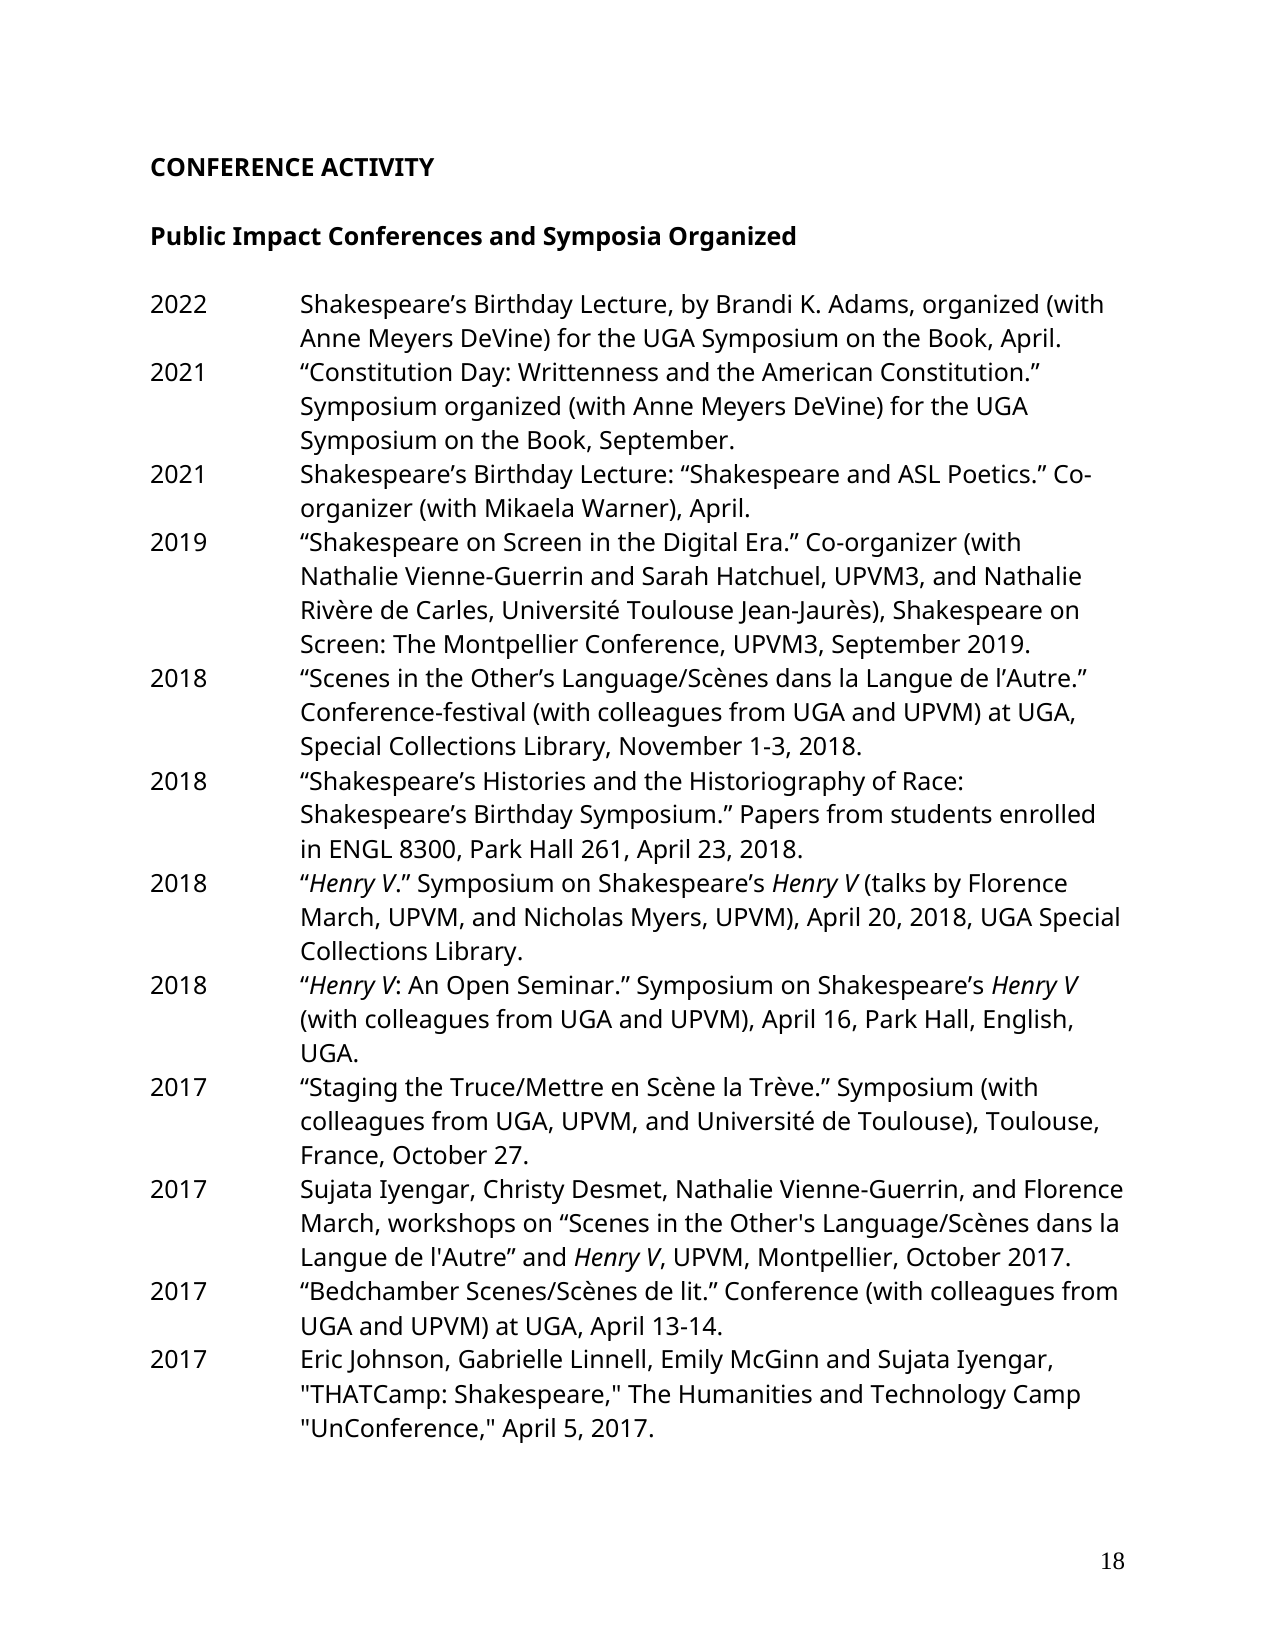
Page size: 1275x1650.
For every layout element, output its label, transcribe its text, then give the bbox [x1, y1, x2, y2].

text 2018 “Shakespeare’s Histories and the Historiography of Race: Shakespeare’s Birthday Symposium.” Papers from students enrolled in ENGL 8300, Park Hall 261, April 23, 2018. [150, 763, 1125, 865]
text 2018 “Henry V: An Open Seminar.” Symposium on Shakespeare’s Henry V (with colleagues from UGA and UPVM), April 16, Park Hall, English, UGA. [150, 967, 1125, 1070]
text Public Impact Conferences and Symposia Organized [150, 218, 1125, 252]
text 2021 Shakespeare’s Birthday Lecture: “Shakespeare and ASL Poetics.” Co-organizer (with Mikaela Warner), April. [150, 457, 1125, 525]
text 2017 “Bedchamber Scenes/Scènes de lit.” Conference (with colleagues from UGA and UPVM) at UGA, April 13-14. [150, 1274, 1125, 1342]
text 2022 Shakespeare’s Birthday Lecture, by Brandi K. Adams, organized (with Anne Meyers DeVine) for the UGA Symposium on the Book, April. [150, 286, 1125, 354]
text 2017 “Staging the Truce/Mettre en Scène la Trève.” Symposium (with colleagues from UGA, UPVM, and Université de Toulouse), Toulouse, France, October 27. [150, 1070, 1125, 1172]
text 2021 “Constitution Day: Writtenness and the American Constitution.” Symposium organized (with Anne Meyers DeVine) for the UGA Symposium on the Book, September. [150, 354, 1125, 457]
text 2019 “Shakespeare on Screen in the Digital Era.” Co-organizer (with Nathalie Vienne-Guerrin and Sarah Hatchuel, UPVM3, and Nathalie Rivère de Carles, Université Toulouse Jean-Jaurès), Shakespeare on Screen: The Montpellier Conference, UPVM3, September 2019. [150, 525, 1125, 661]
text 2017 Eric Johnson, Gabrielle Linnell, Emily McGinn and Sujata Iyengar, "THATCamp: Shakespeare," The Humanities and Technology Camp "UnConference," April 5, 2017. [150, 1342, 1125, 1444]
text 2018 “Henry V.” Symposium on Shakespeare’s Henry V (talks by Florence March, UPVM, and Nicholas Myers, UPVM), April 20, 2018, UGA Special Collections Library. [150, 865, 1125, 967]
text 2018 “Scenes in the Other’s Language/Scènes dans la Langue de l’Autre.” Conference-festival (with colleagues from UGA and UPVM) at UGA, Special Collections Library, November 1-3, 2018. [150, 661, 1125, 763]
text 2017 Sujata Iyengar, Christy Desmet, Nathalie Vienne-Guerrin, and Florence March, workshops on “Scenes in the Other's Language/Scènes dans la Langue de l'Autre” and Henry V, UPVM, Montpellier, October 2017. [150, 1172, 1125, 1274]
text CONFERENCE ACTIVITY [150, 150, 1125, 184]
